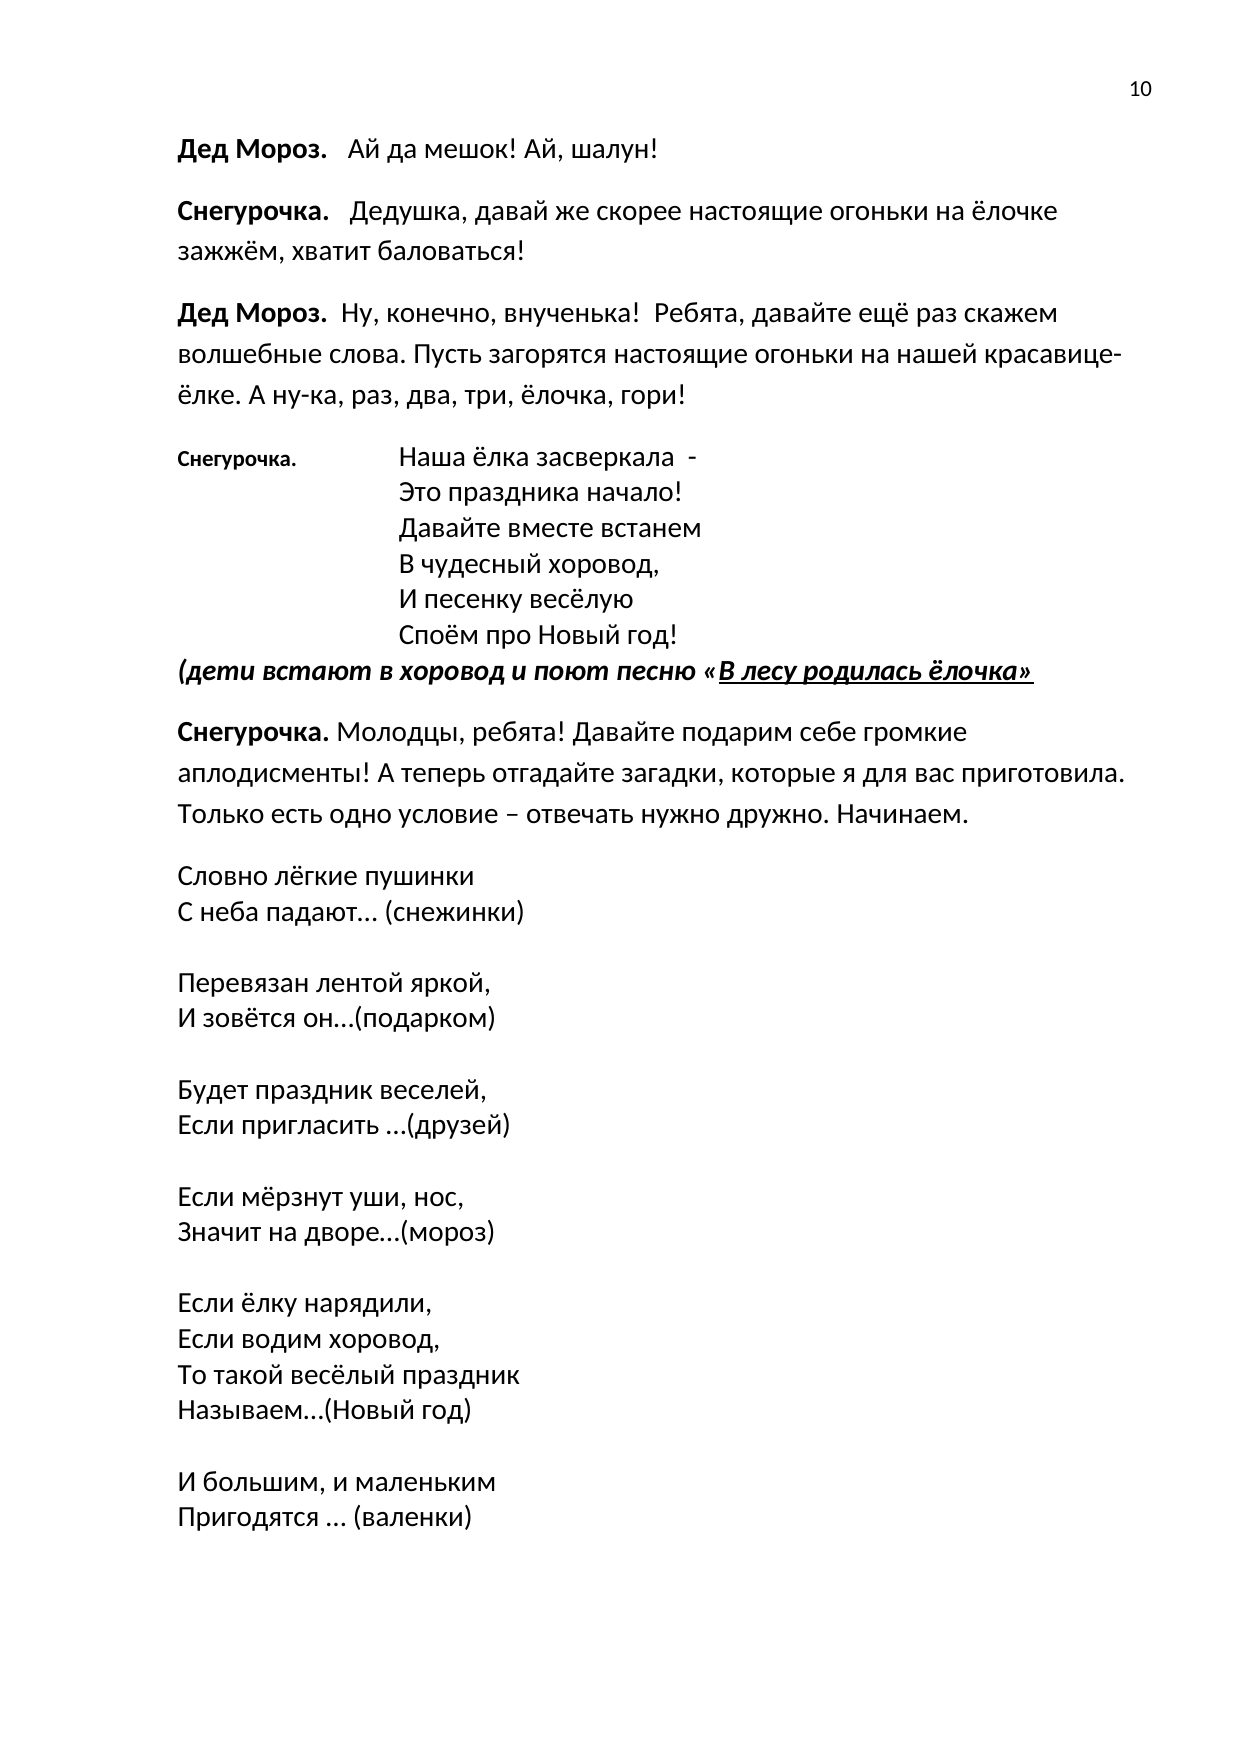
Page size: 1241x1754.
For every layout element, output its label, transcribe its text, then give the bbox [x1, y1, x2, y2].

text Дед Мороз. Ну, конечно, внученька! Ребята, давайте ещё раз скажем волшебные слова. Пусть загорятся настоящие огоньки на нашей красавице-ёлке. А ну-ка, раз, два, три, ёлочка, гори! [177, 294, 1152, 412]
text Перевязан лентой яркой, [177, 964, 1152, 999]
text И большим, и маленьким [177, 1463, 1152, 1498]
text Дед Мороз. Ай да мешок! Ай, шалун! [177, 130, 1152, 165]
text С неба падают… (снежинки) [177, 893, 1152, 928]
text И зовётся он…(подарком) [177, 999, 1152, 1035]
text Значит на дворе…(мороз) [177, 1213, 1152, 1249]
text То такой весёлый праздник [177, 1356, 1152, 1391]
text Это праздника начало! [177, 473, 1152, 509]
text И песенку весёлую [177, 580, 1152, 616]
text Снегурочка. Молодцы, ребята! Давайте подарим себе громкие аплодисменты! А теперь отгадайте загадки, которые я для вас приготовила. Только есть одно условие – отвечать нужно дружно. Начинаем. [177, 713, 1152, 831]
text Споём про Новый год! [177, 616, 1152, 652]
text Снегурочка. Дедушка, давай же скорее настоящие огоньки на ёлочке зажжём, хватит баловаться! [177, 192, 1152, 268]
text Словно лёгкие пушинки [177, 857, 1152, 893]
text Давайте вместе встанем [177, 509, 1152, 545]
text Если водим хоровод, [177, 1320, 1152, 1356]
text Снегурочка. Наша ёлка засверкала - [177, 438, 1152, 473]
text Называем…(Новый год) [177, 1391, 1152, 1427]
text Будет праздник веселей, [177, 1071, 1152, 1106]
text Пригодятся … (валенки) [177, 1498, 1152, 1534]
text Если ёлку нарядили, [177, 1284, 1152, 1320]
text Если мёрзнут уши, нос, [177, 1178, 1152, 1213]
text В чудесный хоровод, [177, 545, 1152, 580]
text Если пригласить …(друзей) [177, 1106, 1152, 1142]
text (дети встают в хоровод и поют песню «В лесу родилась ёлочка» [177, 652, 1152, 687]
